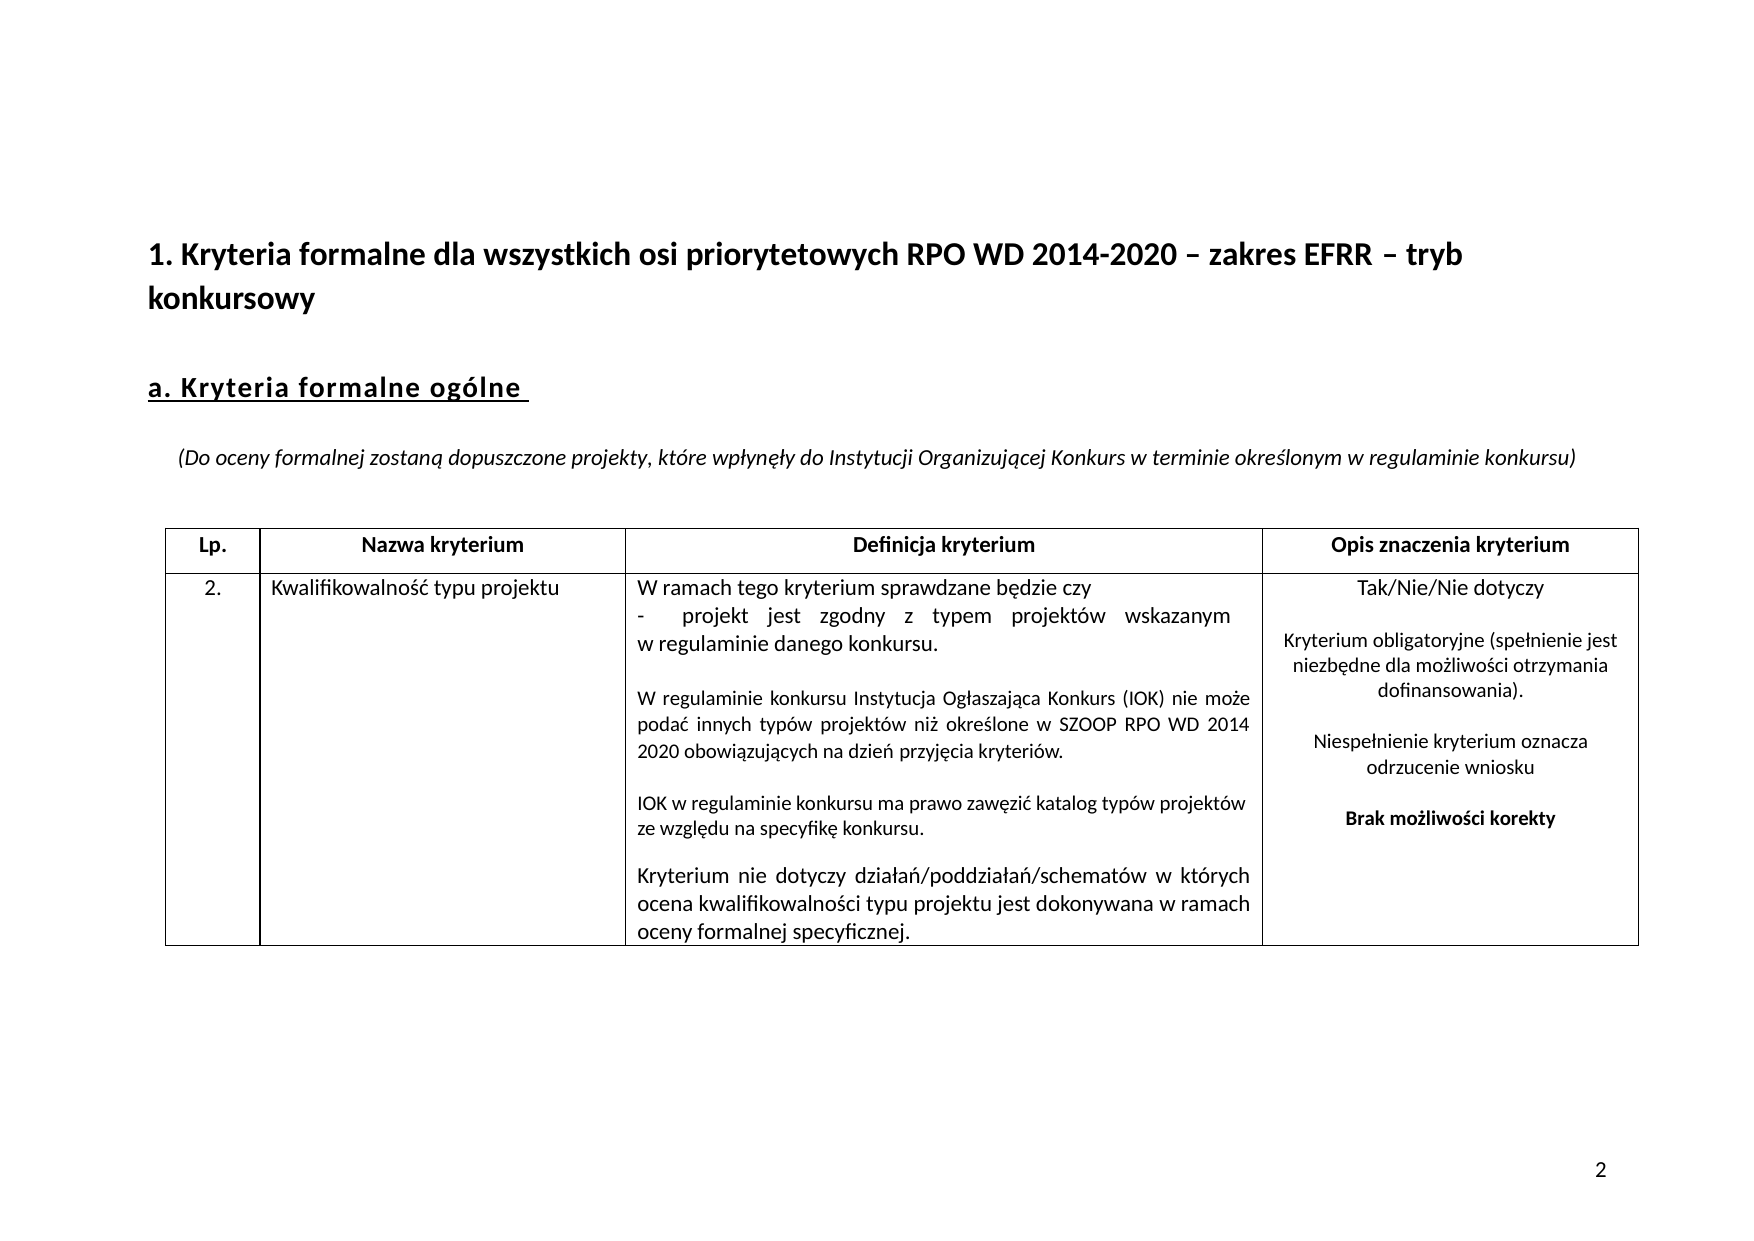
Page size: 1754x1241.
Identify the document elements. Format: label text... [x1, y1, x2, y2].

table_cell Kwalifikowalność typu projektu [261, 574, 625, 945]
text (Do oceny formalnej zostaną dopuszczone projekty, które wpłynęły do Instytucji Organizującej Konkurs w terminie określonym w regulaminie konkursu) [148, 443, 1606, 471]
table_header Lp. [166, 529, 259, 572]
subtitle 1. Kryteria formalne dla wszystkich osi priorytetowych RPO WD 2014-2020 – zakres EFRR – tryb konkursowy [148, 233, 1606, 318]
subtitle a. Kryteria formalne ogólne [148, 369, 1606, 405]
table_header Definicja kryterium [626, 529, 1262, 572]
table_cell W ramach tego kryterium sprawdzane będzie czy - projekt jest zgodny z typem projektów wskazanym w regulaminie danego konkursu. W regulaminie konkursu Instytucja Ogłaszająca Konkurs (IOK) nie może podać innych typów projektów niż określone w SZOOP RPO WD 2014 2020 obowiązujących na dzień przyjęcia kryteriów. IOK w regulaminie konkursu ma prawo zawęzić katalog typów projektów ze względu na specyfikę konkursu. Kryterium nie dotyczy działań/poddziałań/schematów w których ocena kwalifikowalności typu projektu jest dokonywana w ramach oceny formalnej specyficznej. [626, 574, 1262, 945]
table_cell Tak/Nie/Nie dotyczy Kryterium obligatoryjne (spełnienie jest niezbędne dla możliwości otrzymania dofinansowania). Niespełnienie kryterium oznacza odrzucenie wniosku Brak możliwości korekty [1263, 574, 1638, 945]
table_header Nazwa kryterium [261, 529, 625, 572]
table_cell 2. [166, 574, 259, 945]
table_header Opis znaczenia kryterium [1263, 529, 1638, 572]
